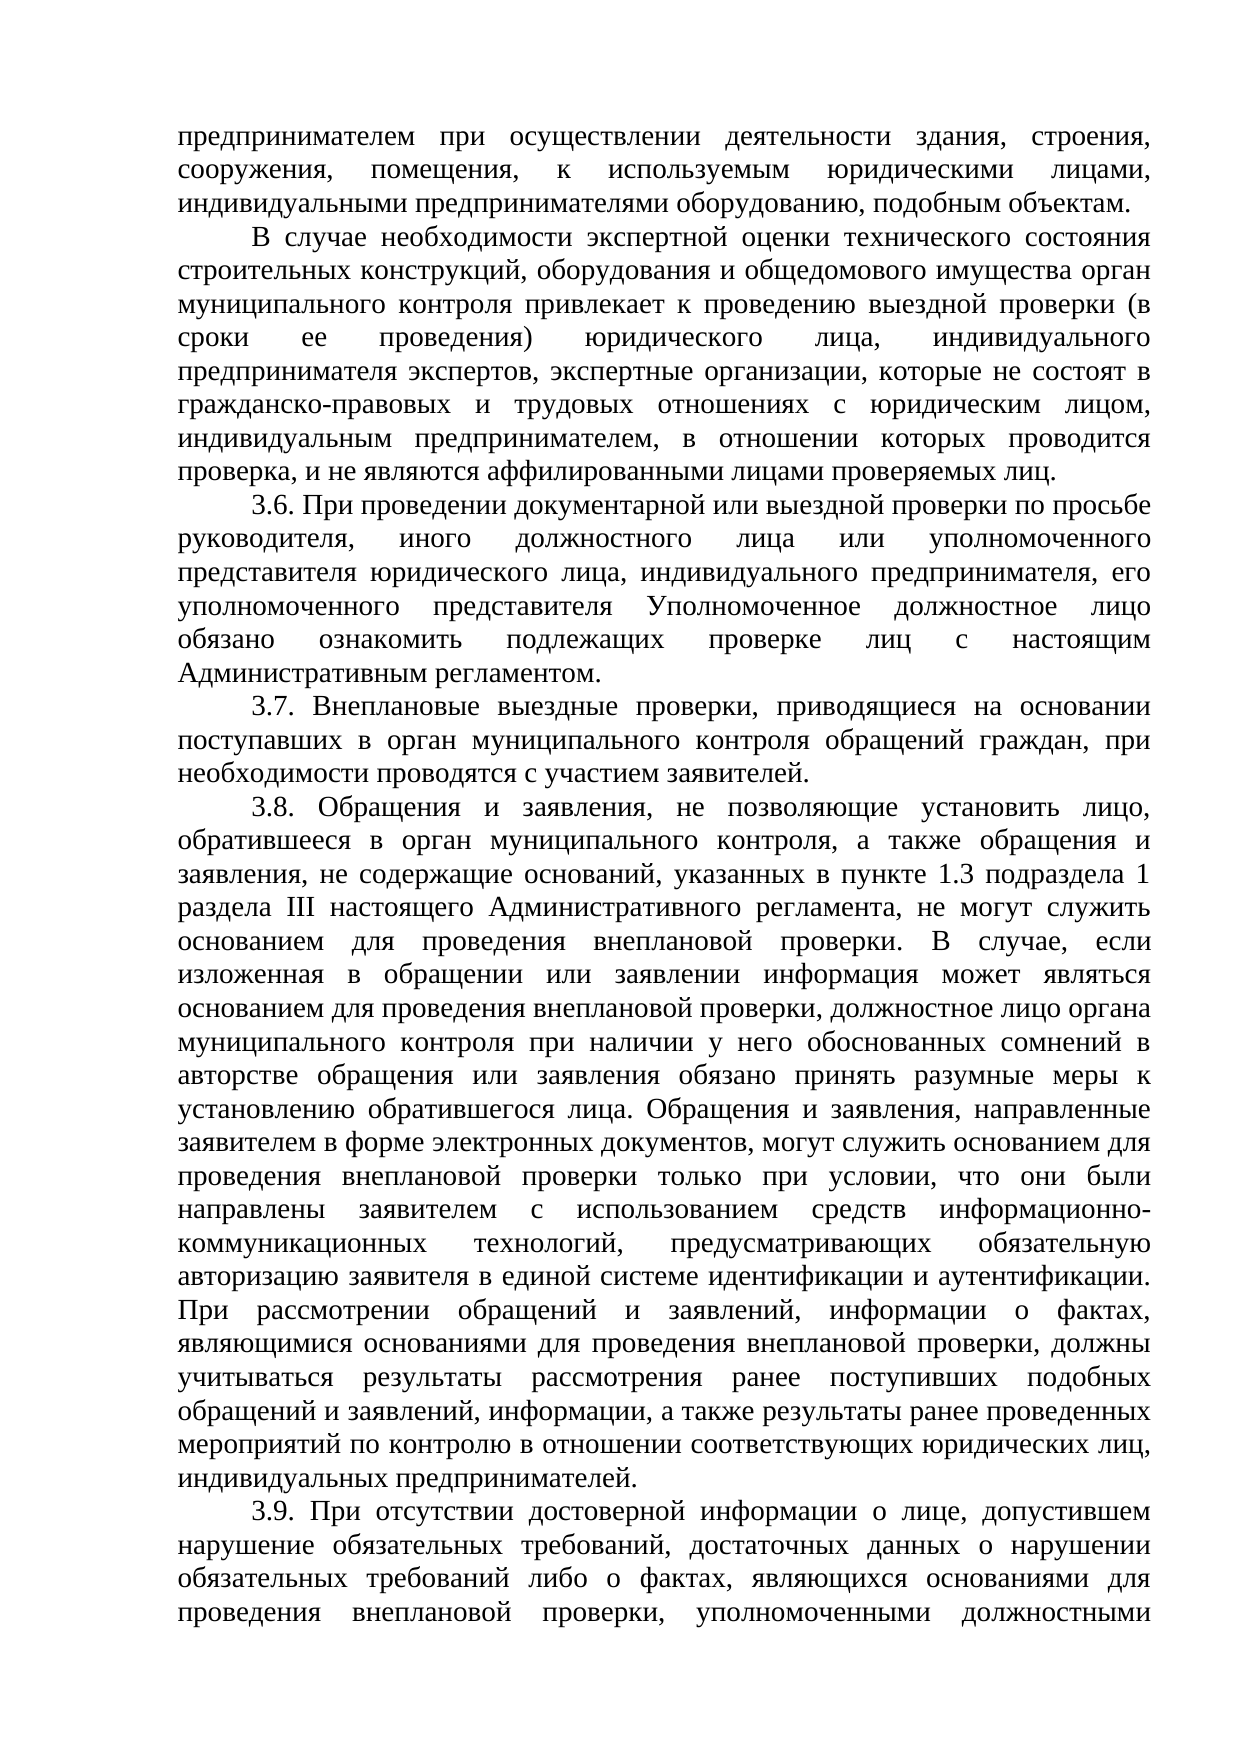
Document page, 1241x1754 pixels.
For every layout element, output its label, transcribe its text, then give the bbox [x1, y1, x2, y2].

text В случае необходимости экспертной оценки технического состояния строительных конструкций, оборудования и общедомового имущества орган муниципального контроля привлекает к проведению выездной проверки (в сроки ее проведения) юридического лица, индивидуального предпринимателя экспертов, экспертные организации, которые не состоят в гражданско-правовых и трудовых отношениях с юридическим лицом, индивидуальным предпринимателем, в отношении которых проводится проверка, и не являются аффилированными лицами проверяемых лиц. [177, 219, 1152, 487]
text 3.8. Обращения и заявления, не позволяющие установить лицо, обратившееся в орган муниципального контроля, а также обращения и заявления, не содержащие оснований, указанных в пункте 1.3 подраздела 1 раздела III настоящего Административного регламента, не могут служить основанием для проведения внеплановой проверки. В случае, если изложенная в обращении или заявлении информация может являться основанием для проведения внеплановой проверки, должностное лицо органа муниципального контроля при наличии у него обоснованных сомнений в авторстве обращения или заявления обязано принять разумные меры к установлению обратившегося лица. Обращения и заявления, направленные заявителем в форме электронных документов, могут служить основанием для проведения внеплановой проверки только при условии, что они были направлены заявителем с использованием средств информационно-коммуникационных технологий, предусматривающих обязательную авторизацию заявителя в единой системе идентификации и аутентификации. При рассмотрении обращений и заявлений, информации о фактах, являющимися основаниями для проведения внеплановой проверки, должны учитываться результаты рассмотрения ранее поступивших подобных обращений и заявлений, информации, а также результаты ранее проведенных мероприятий по контролю в отношении соответствующих юридических лиц, индивидуальных предпринимателей. [177, 789, 1152, 1493]
text 3.7. Внеплановые выездные проверки, приводящиеся на основании поступавших в орган муниципального контроля обращений граждан, при необходимости проводятся с участием заявителей. [177, 688, 1152, 789]
text 3.6. При проведении документарной или выездной проверки по просьбе руководителя, иного должностного лица или уполномоченного представителя юридического лица, индивидуального предпринимателя, его уполномоченного представителя Уполномоченное должностное лицо обязано ознакомить подлежащих проверке лиц с настоящим Административным регламентом. [177, 487, 1152, 688]
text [177, 118, 1152, 219]
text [177, 1493, 1152, 1627]
